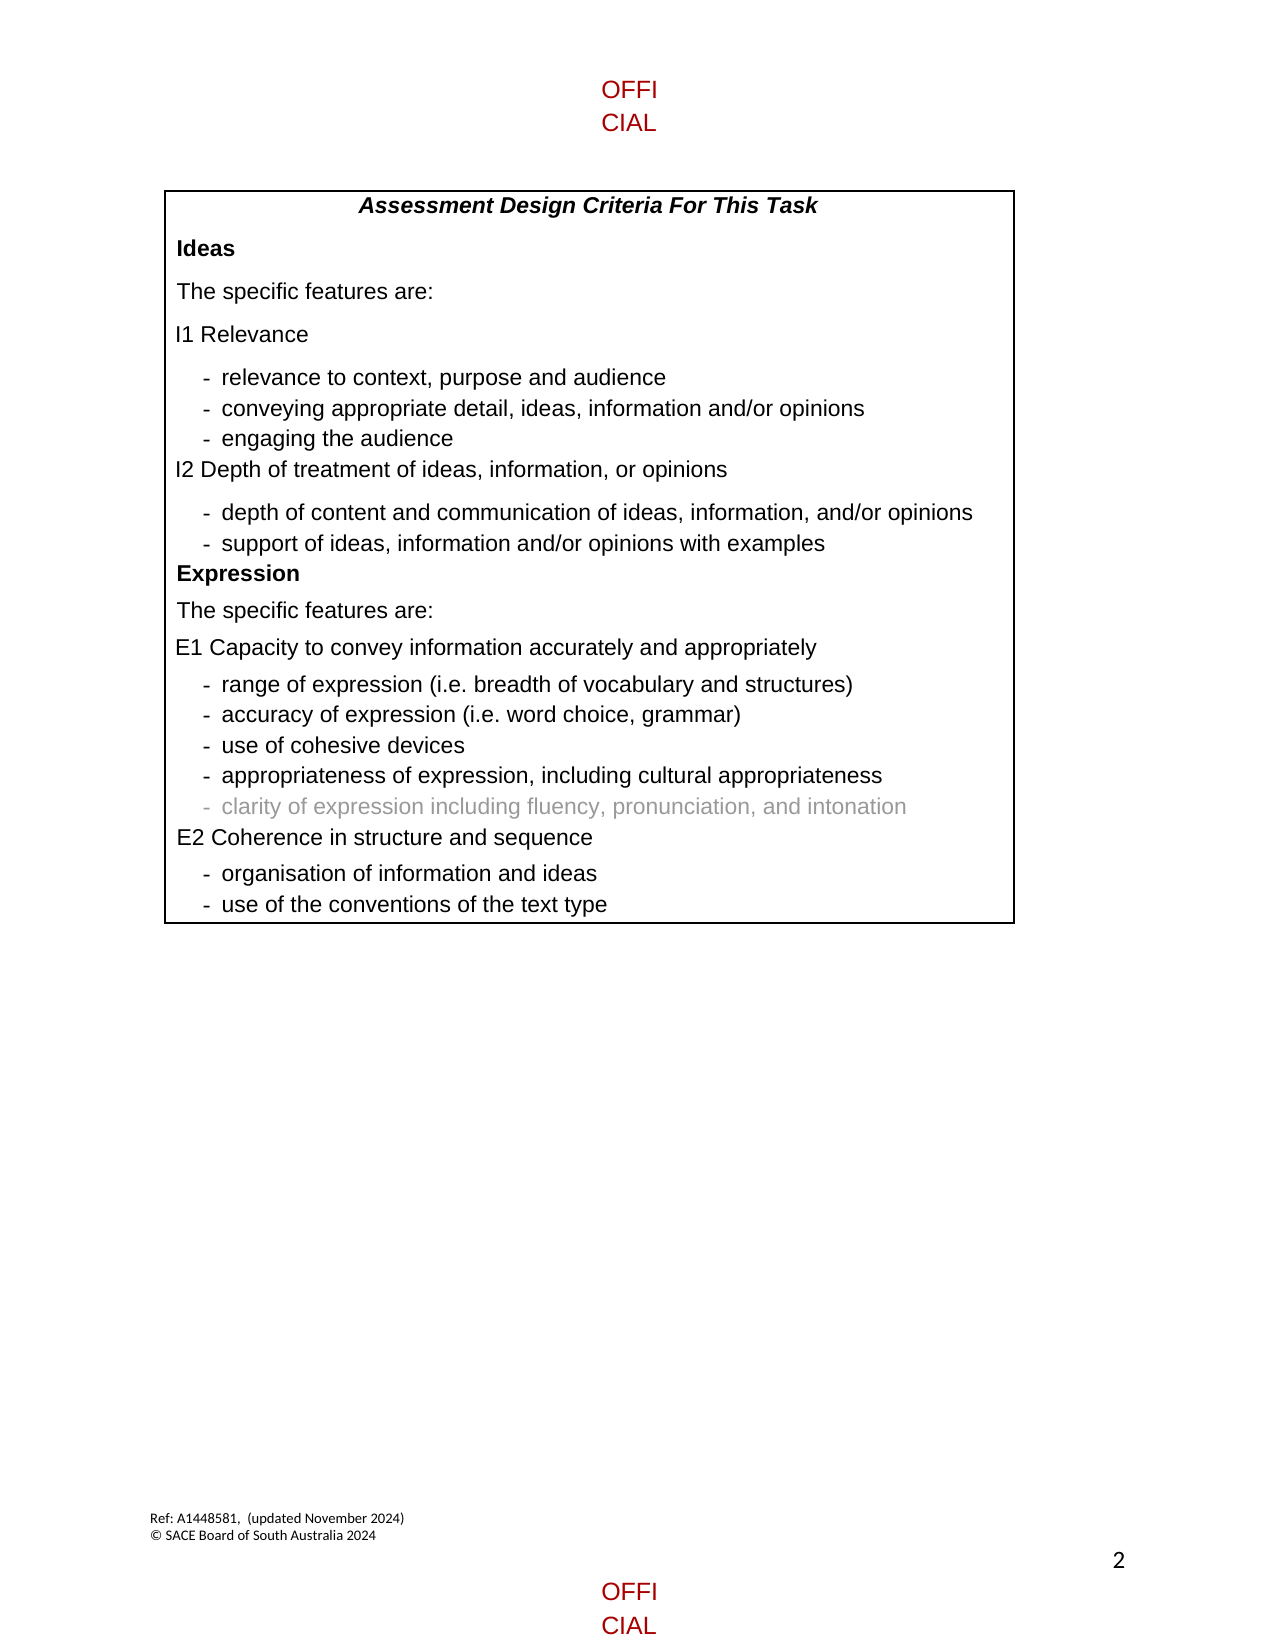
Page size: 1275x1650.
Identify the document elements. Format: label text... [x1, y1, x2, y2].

table_header Assessment Design Criteria For This Task [166, 192, 1013, 235]
table_cell Ideas The specific features are: I1 Relevance relevance to context, purpose and audience conveying appropriate detail, ideas, information and/or opinions engaging the audience I2 Depth of treatment of ideas, information, or opinions depth of content and communication of ideas, information, and/or opinions support of ideas, information and/or opinions with examples Expression The specific features are: E1 Capacity to convey information accurately and appropriately range of expression (i.e. breadth of vocabulary and structures) accuracy of expression (i.e. word choice, grammar) use of cohesive devices appropriateness of expression, including cultural appropriateness clarity of expression including fluency, pronunciation, and intonation E2 Coherence in structure and sequence organisation of information and ideas use of the conventions of the text type [166, 235, 1013, 922]
